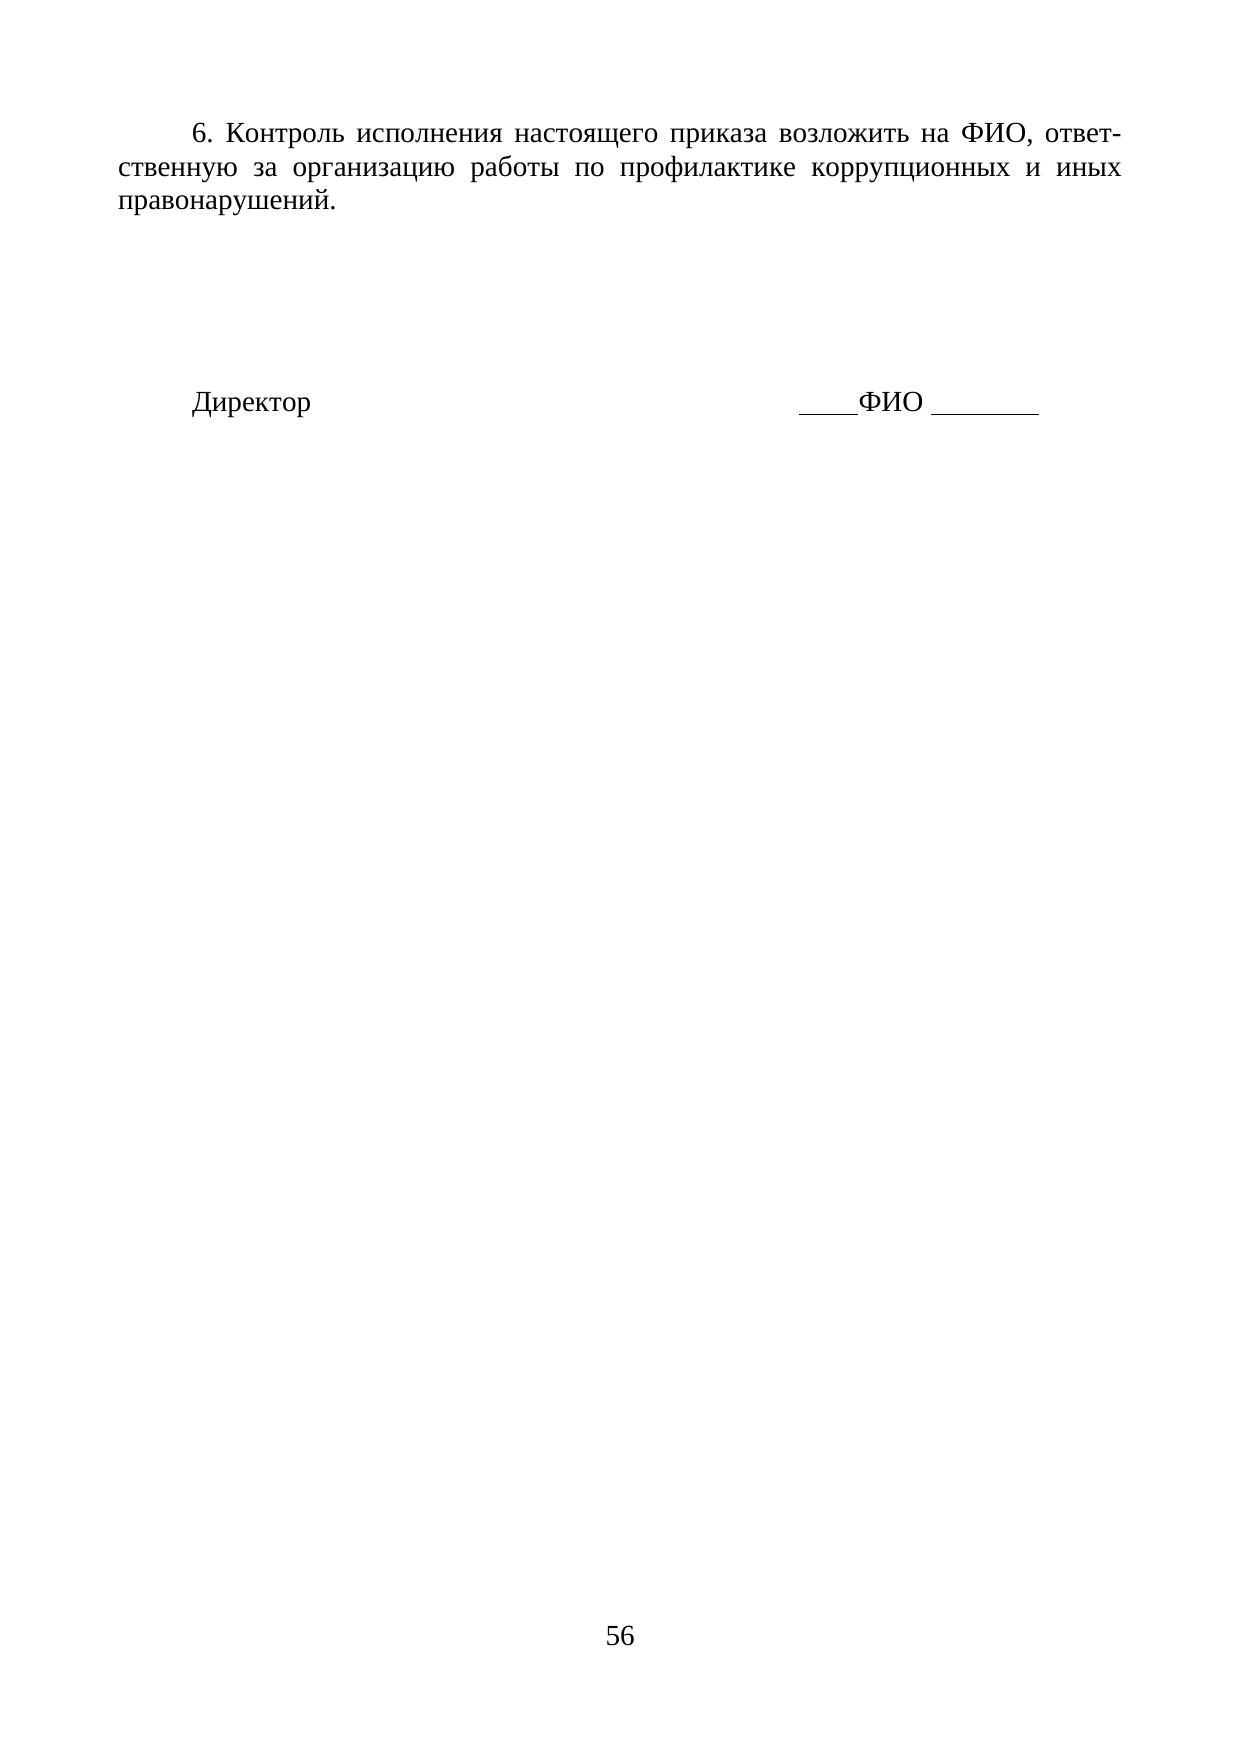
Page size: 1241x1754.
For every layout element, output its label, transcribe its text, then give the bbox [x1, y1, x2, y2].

list Контроль исполнения настоящего приказа возложить на ФИО, ответ- ственную за организацию работы по профилактике коррупционных и иных правонарушений. [118, 115, 1122, 216]
text Директор ФИО [192, 384, 1148, 418]
